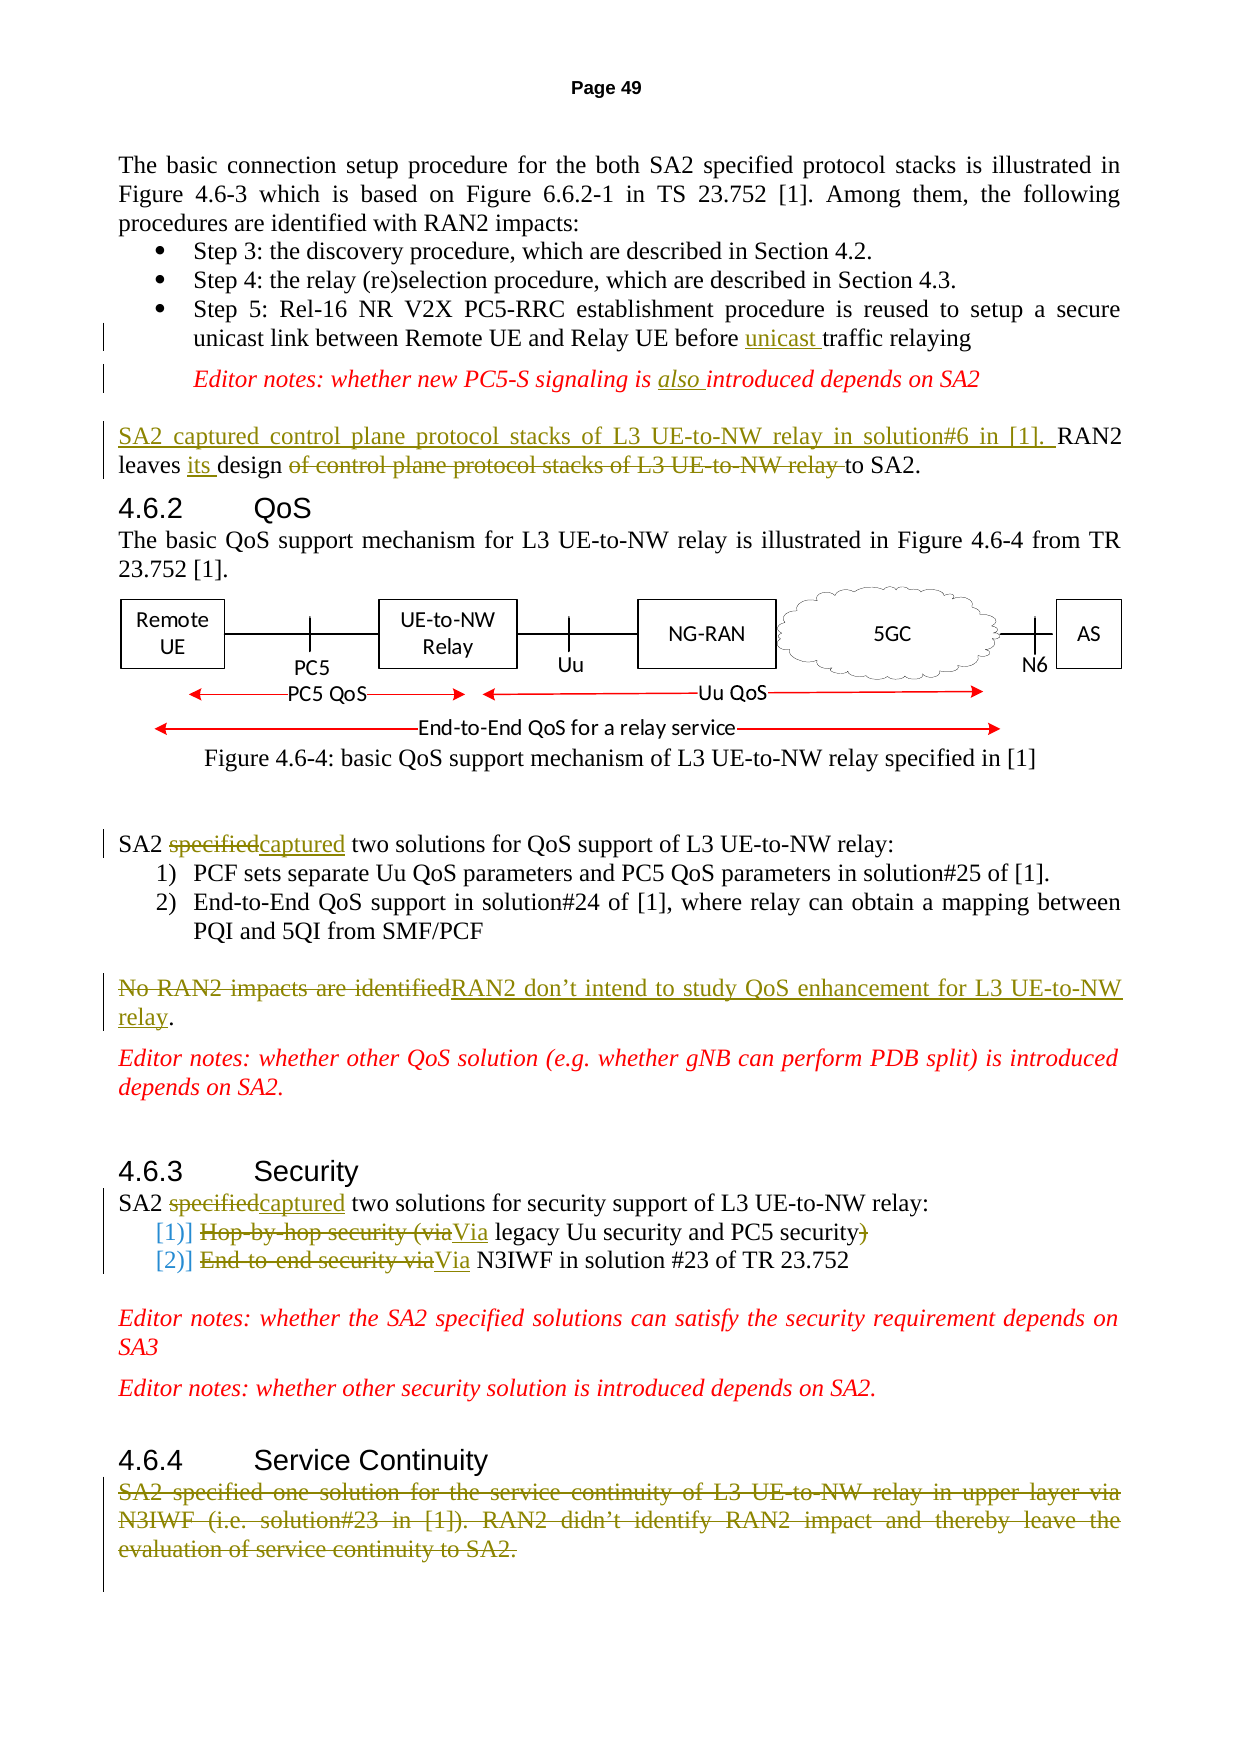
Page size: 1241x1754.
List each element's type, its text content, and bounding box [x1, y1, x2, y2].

text RAN2 leaves design to SA2. [118, 421, 1122, 479]
text SA2 two solutions for QoS support of L3 UE-to-NW relay: [118, 829, 1122, 858]
text Editor notes: whether other QoS solution (e.g. whether gNB can perform PDB split) is introduced depends on SA2. [118, 1043, 1122, 1101]
text Editor notes: whether new PC5-S signaling is introduced depends on SA2 [163, 364, 1122, 393]
list Step 4: the relay (re)selection procedure, which are described in Section 4.3. [156, 265, 1122, 294]
text 4.6.2 QoS [118, 491, 1122, 525]
list legacy Uu security and PC5 security [156, 1217, 1122, 1246]
text The basic connection setup procedure for the both SA2 specified protocol stacks is illustrated in Figure 4.6-3 which is based on Figure 6.6.2-1 in TS 23.752 [1]. Among them, the following procedures are identified with RAN2 impacts: [118, 150, 1122, 236]
list Step 5: Rel-16 NR V2X PC5-RRC establishment procedure is reused to setup a secure unicast link between Remote UE and Relay UE before traffic relaying [156, 294, 1122, 351]
list End-to-End QoS support in solution#24 of [1], where relay can obtain a mapping between PQI and 5QI from SMF/PCF [156, 887, 1122, 944]
text SA2 two solutions for security support of L3 UE-to-NW relay: [118, 1188, 1122, 1217]
text Editor notes: whether other security solution is introduced depends on SA2. [118, 1373, 1122, 1402]
text The basic QoS support mechanism for L3 UE-to-NW relay is illustrated in Figure 4.6-4 from TR 23.752 [1]. [118, 525, 1122, 582]
text 4.6.4 Service Continuity [118, 1443, 1122, 1477]
list N3IWF in solution #23 of TR 23.752 [156, 1246, 1122, 1274]
text Editor notes: whether the SA2 specified solutions can satisfy the security requirement depends on SA3 [118, 1303, 1122, 1361]
text 4.6.3 Security [118, 1154, 1122, 1188]
list Step 3: the discovery procedure, which are described in Section 4.2. [156, 236, 1122, 265]
text . [118, 973, 1122, 1031]
text Figure 4.6-4: basic QoS support mechanism of L3 UE-to-NW relay specified in [1] [118, 743, 1122, 772]
list PCF sets separate Uu QoS parameters and PC5 QoS parameters in solution#25 of [1]. [156, 858, 1122, 887]
